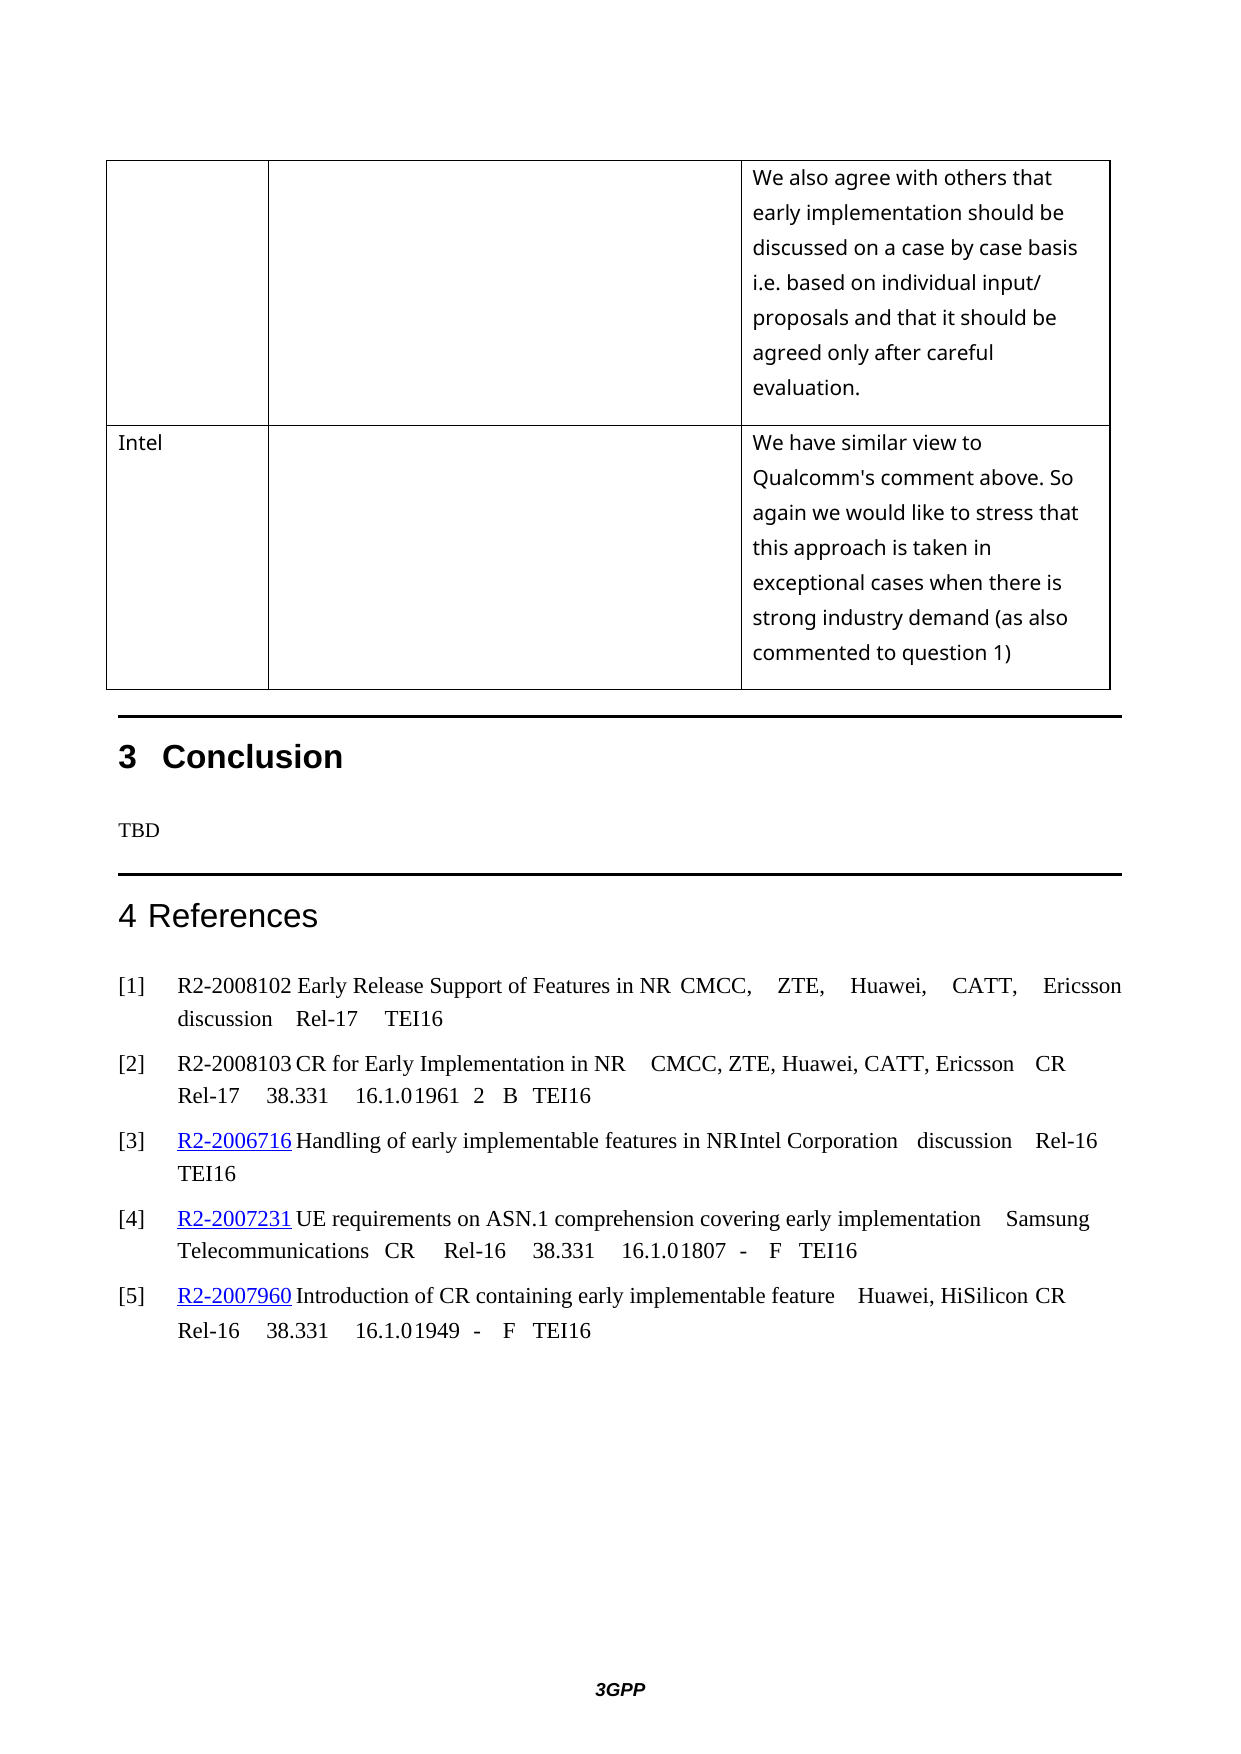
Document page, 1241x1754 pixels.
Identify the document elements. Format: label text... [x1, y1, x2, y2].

table_cell [742, 161, 1109, 424]
list R2-2001627 Impact of CG/SPS with periodicities non dividing HF length Sequans CommunicationsR2-2008102 Early Release Support of Features in NR CMCC, ZTE, Huawei, CATT, Ericsson discussion Rel-17 TEI16 [118, 969, 1122, 1034]
list R2-2008103 CR for Early Implementation in NR CMCC, ZTE, Huawei, CATT, Ericsson CR Rel-17 38.331 16.1.0 1961 2 B TEI16 [118, 1047, 1122, 1112]
table_cell [269, 426, 741, 689]
list R2-2006716 Handling of early implementable features in NR Intel Corporation discussion Rel-16 TEI16 [118, 1124, 1122, 1189]
table_cell [107, 426, 268, 689]
subtitle 3 Conclusion [118, 718, 1122, 789]
text TBD [118, 814, 1122, 846]
table_cell [107, 161, 268, 424]
table_cell [742, 426, 1109, 689]
table_cell [269, 161, 741, 424]
subtitle 4 References [118, 876, 1122, 947]
list R2-2007960 Introduction of CR containing early implementable feature Huawei, HiSilicon CR Rel-16 38.331 16.1.0 1949 - F TEI16 [118, 1279, 1122, 1347]
list R2-2007231 UE requirements on ASN.1 comprehension covering early implementation Samsung Telecommunications CR Rel-16 38.331 16.1.0 1807 - F TEI16 [118, 1202, 1122, 1267]
